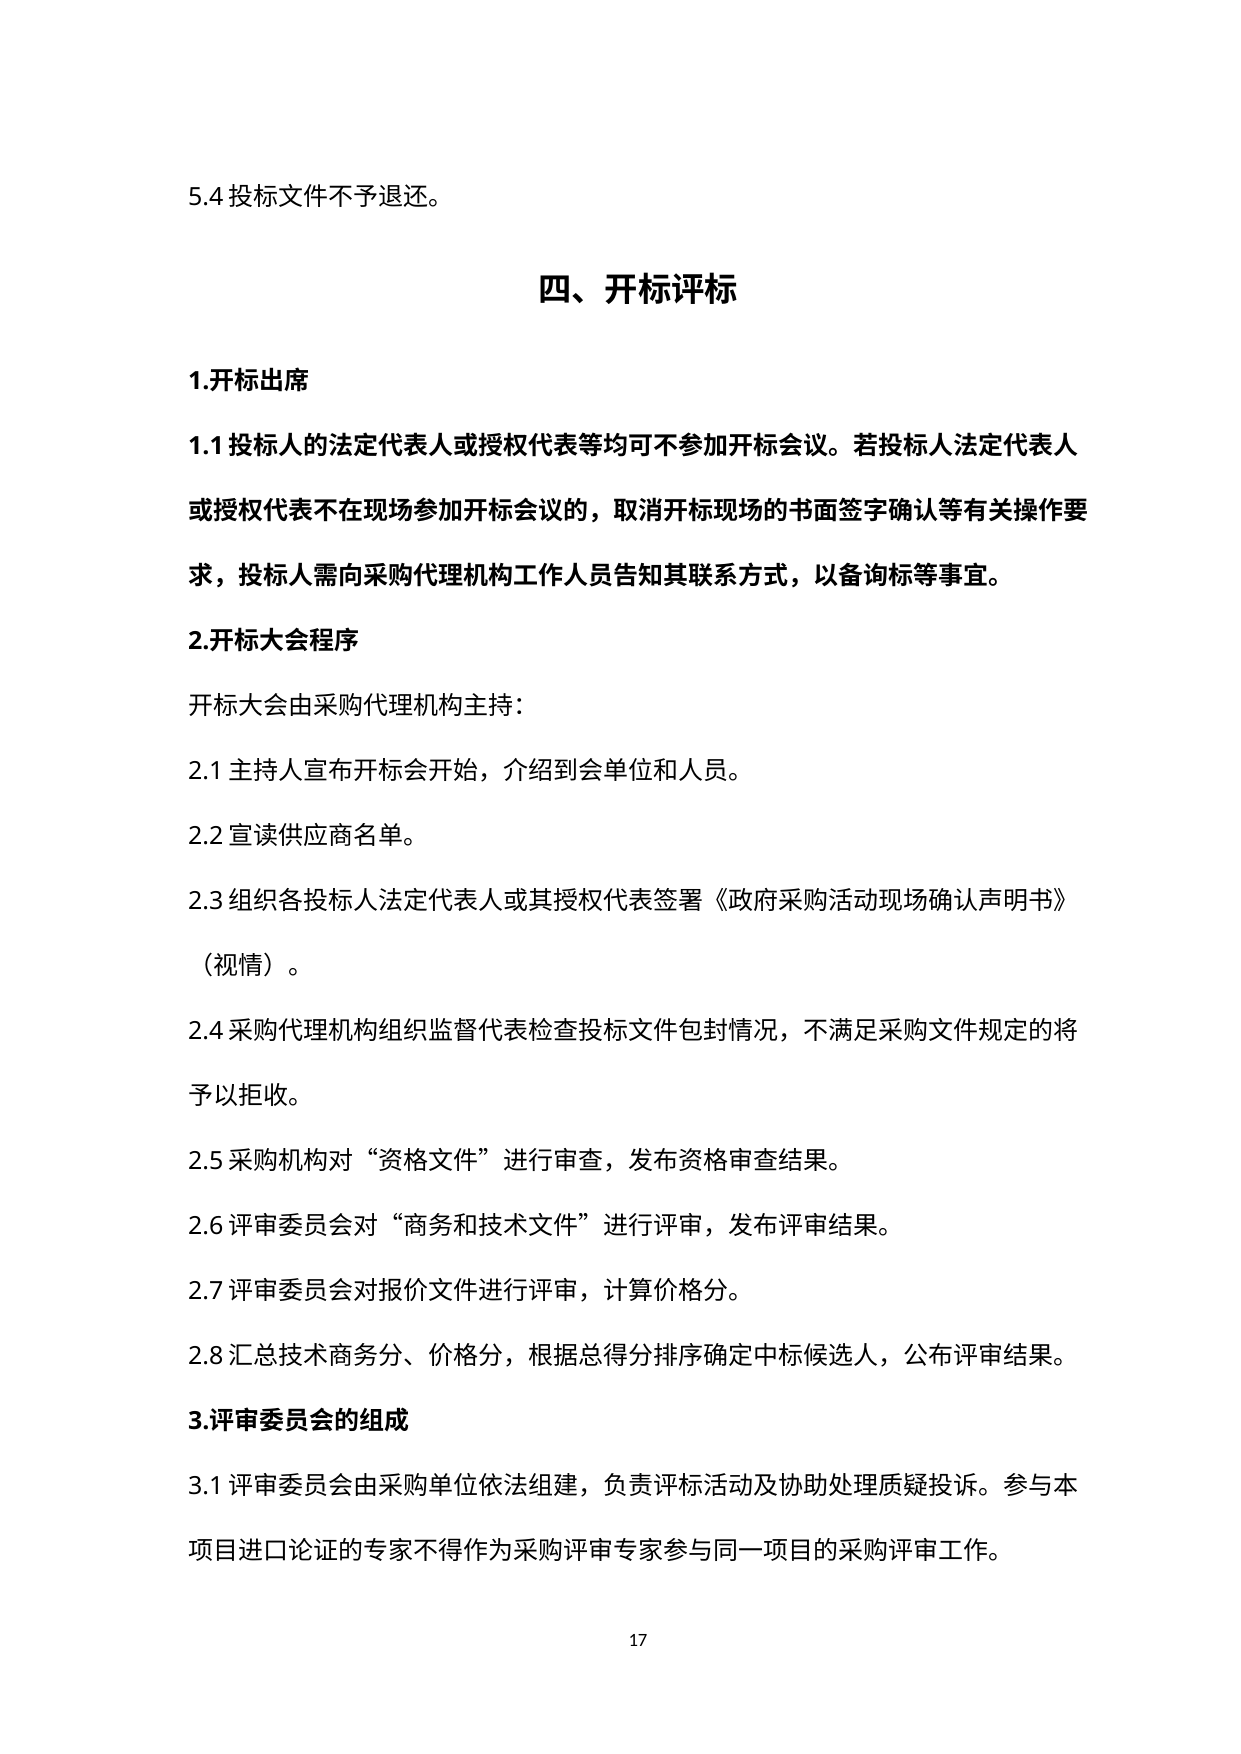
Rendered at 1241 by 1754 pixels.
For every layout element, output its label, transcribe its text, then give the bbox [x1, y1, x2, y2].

text 2.2宣读供应商名单。 [188, 801, 1088, 866]
text 3.1评审委员会由采购单位依法组建，负责评标活动及协助处理质疑投诉。参与本项目进口论证的专家不得作为采购评审专家参与同一项目的采购评审工作。 [188, 1451, 1088, 1581]
text 2.8汇总技术商务分、价格分，根据总得分排序确定中标候选人，公布评审结果。 [188, 1321, 1088, 1386]
text 3.评审委员会的组成 [188, 1386, 1088, 1451]
text 1.1投标人的法定代表人或授权代表等均可不参加开标会议。若投标人法定代表人或授权代表不在现场参加开标会议的，取消开标现场的书面签字确认等有关操作要求，投标人需向采购代理机构工作人员告知其联系方式，以备询标等事宜。 [188, 411, 1088, 606]
text 2.7评审委员会对报价文件进行评审，计算价格分。 [188, 1256, 1088, 1321]
text 2.6评审委员会对“商务和技术文件”进行评审，发布评审结果。 [188, 1191, 1088, 1256]
text 2.5采购机构对“资格文件”进行审查，发布资格审查结果。 [188, 1126, 1088, 1191]
text 2.4采购代理机构组织监督代表检查投标文件包封情况，不满足采购文件规定的将予以拒收。 [188, 996, 1088, 1126]
text 2.开标大会程序 [188, 606, 1088, 671]
list 5.4投标文件不予退还。 [188, 162, 1088, 227]
text 开标大会由采购代理机构主持： [188, 671, 1088, 736]
subtitle 四、开标评标 [188, 254, 1088, 319]
text 1.开标出席 [188, 346, 1088, 411]
text 2.3组织各投标人法定代表人或其授权代表签署《政府采购活动现场确认声明书》（视情）。 [188, 866, 1088, 996]
text 2.1主持人宣布开标会开始，介绍到会单位和人员。 [188, 736, 1088, 801]
